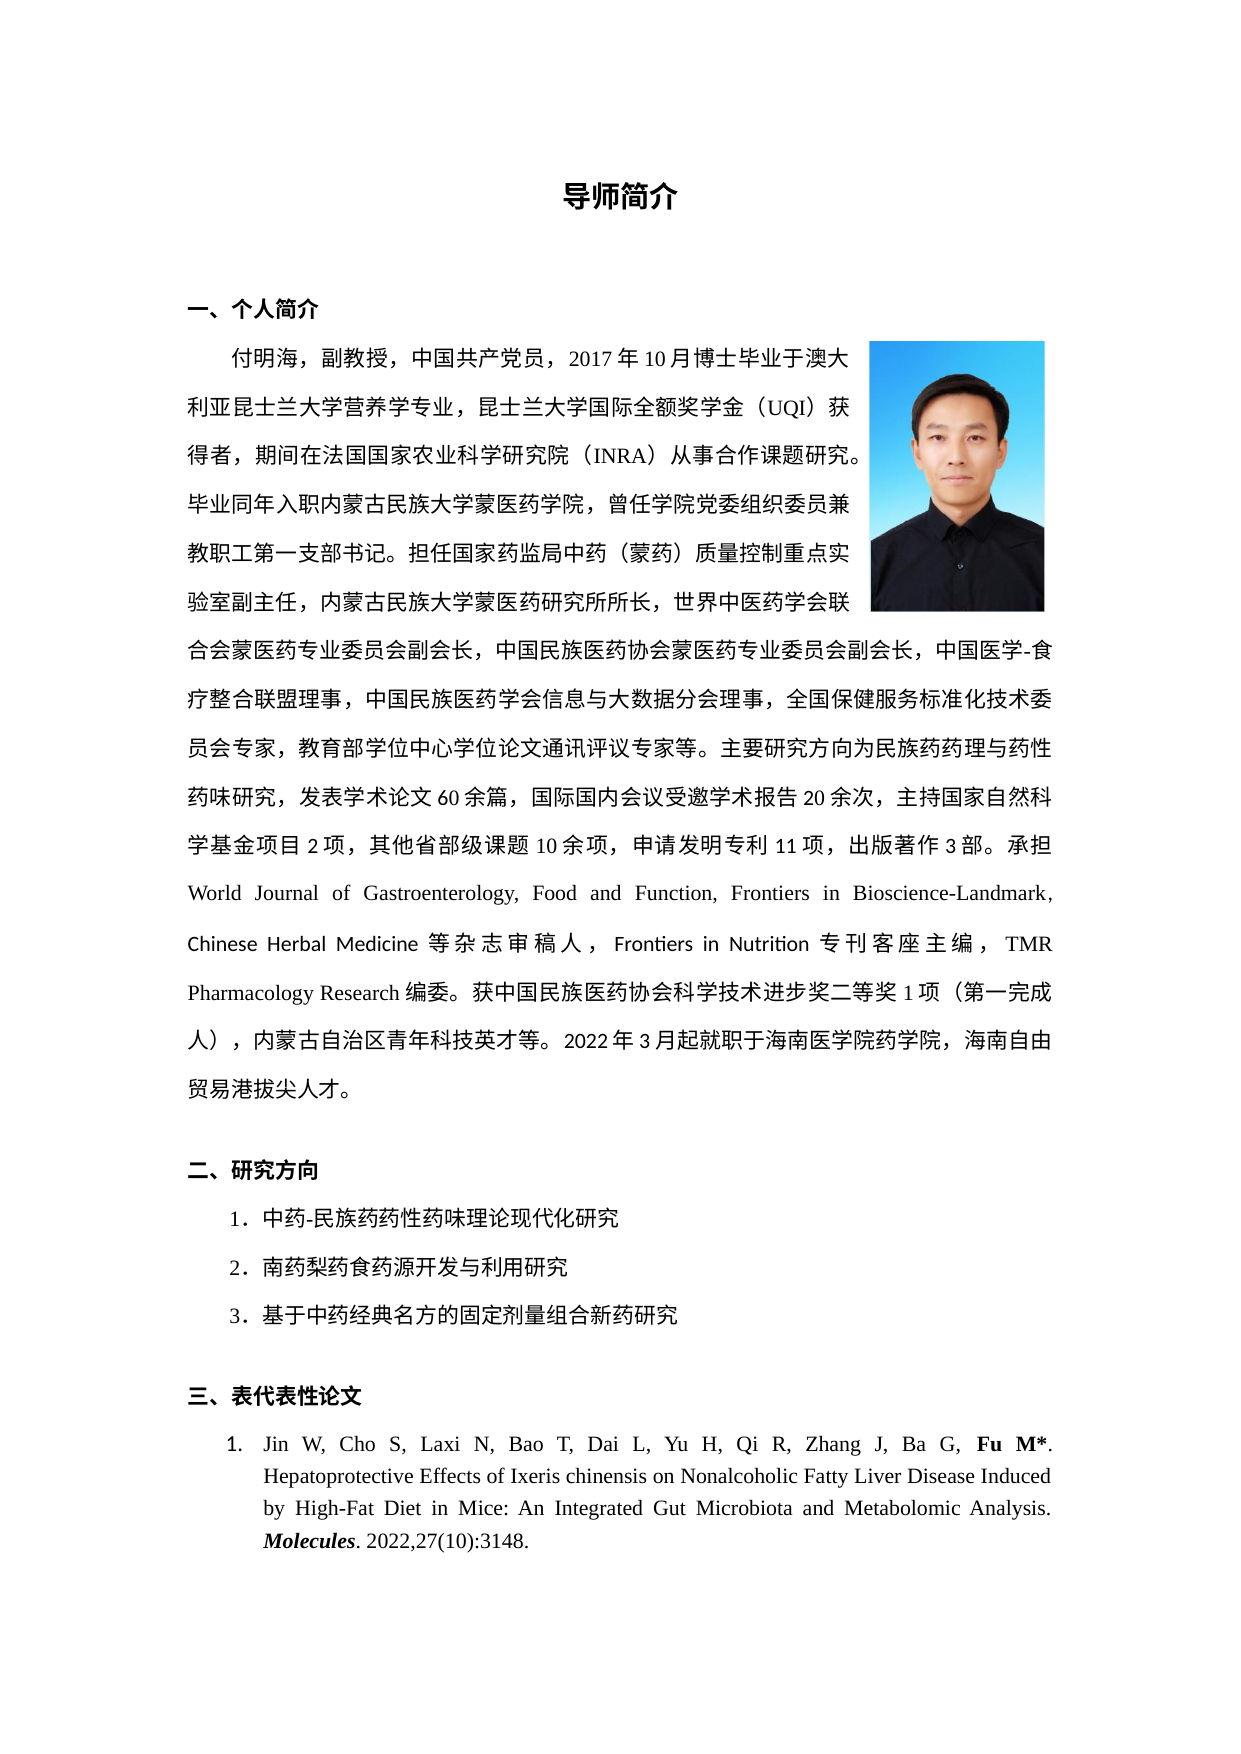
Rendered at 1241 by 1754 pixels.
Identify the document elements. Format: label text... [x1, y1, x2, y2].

text 导师简介 [187, 162, 1053, 227]
text 三、表代表性论文 [187, 1378, 1053, 1411]
picture [869, 341, 1045, 612]
list Jin W, Cho S, Laxi N, Bao T, Dai L, Yu H, Qi R, Zhang J, Ba G, Fu M*. Hepatoprotective Effects of Ixeris chinensis on Nonalcoholic Fatty Liver Disease Induced by High-Fat Diet in Mice: An Integrated Gut Microbiota and Metabolomic Analysis. Molecules. 2022,27(10):3148. [225, 1427, 1053, 1557]
list 南药梨药食药源开发与利用研究 [187, 1249, 1053, 1282]
list 中药-民族药药性药味理论现代化研究 [187, 1201, 1053, 1233]
text 一、个人简介 [187, 292, 1053, 324]
list 基于中药经典名方的固定剂量组合新药研究 [187, 1297, 1053, 1330]
text 付明海，副教授，中国共产党员，2017年10月博士毕业于澳大利亚昆士兰大学营养学专业，昆士兰大学国际全额奖学金（UQI）获得者，期间在法国国家农业科学研究院（INRA）从事合作课题研究。毕业同年入职内蒙古民族大学蒙医药学院，曾任学院党委组织委员兼教职工第一支部书记。担任国家药监局中药（蒙药）质量控制重点实验室副主任，内蒙古民族大学蒙医药研究所所长，世界中医药学会联合会蒙医药专业委员会副会长，中国民族医药协会蒙医药专业委员会副会长，中国医学-食疗整合联盟理事，中国民族医药学会信息与大数据分会理事，全国保健服务标准化技术委员会专家，教育部学位中心学位论文通讯评议专家等。主要研究方向为民族药药理与药性药味研究，发表学术论文60余篇，国际国内会议受邀学术报告20余次，主持国家自然科学基金项目2项，其他省部级课题10余项，申请发明专利11项，出版著作3部。承担World Journal of Gastroenterology, Food and Function, Frontiers in Bioscience-Landmark, Chinese Herbal Medicine等杂志审稿人，Frontiers in Nutrition专刊客座主编，TMR Pharmacology Research编委。获中国民族医药协会科学技术进步奖二等奖1项（第一完成人），内蒙古自治区青年科技英才等。2022年3月起就职于海南医学院药学院，海南自由贸易港拔尖人才。 [187, 340, 1053, 1104]
text 二、研究方向 [187, 1152, 1053, 1185]
